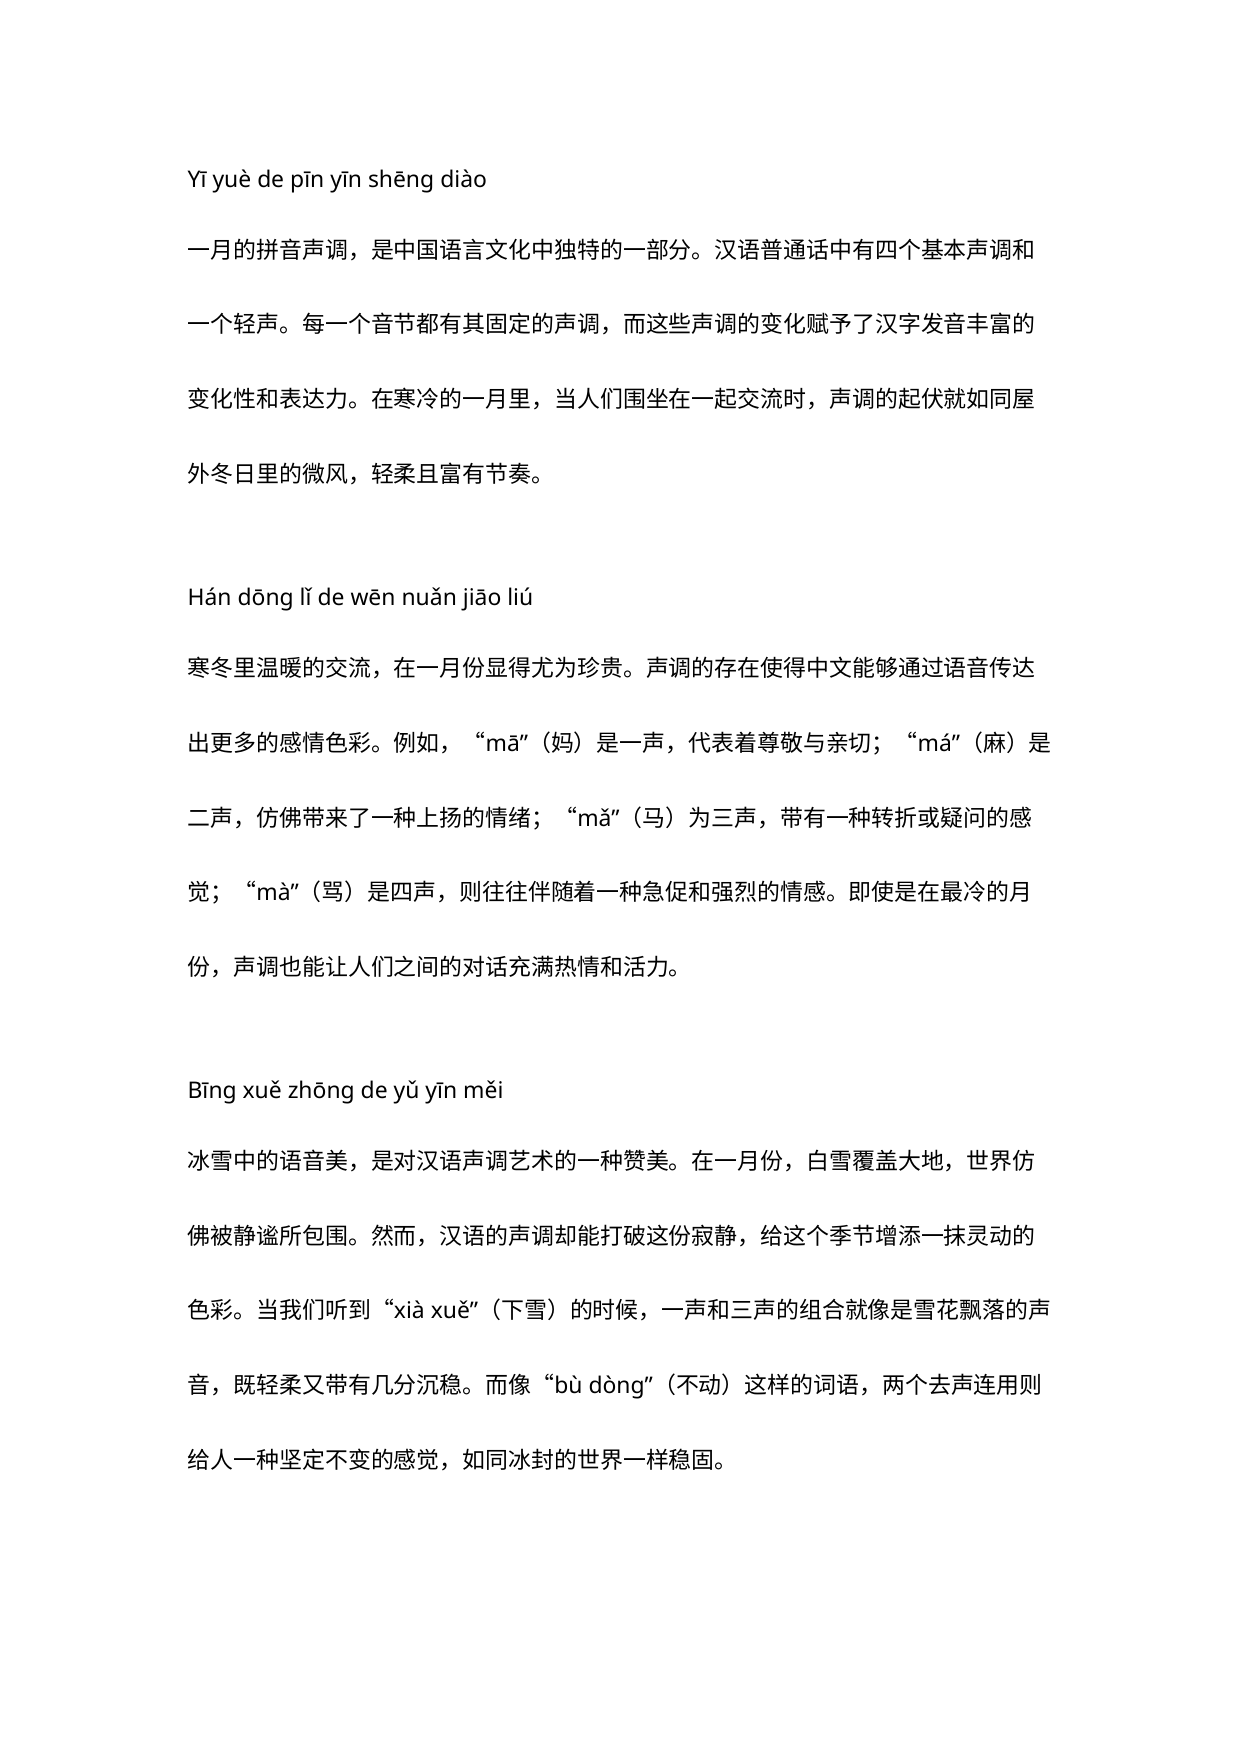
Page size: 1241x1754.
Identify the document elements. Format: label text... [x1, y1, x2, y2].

text 冰雪中的语音美，是对汉语声调艺术的一种赞美。在一月份，白雪覆盖大地，世界仿佛被静谧所包围。然而，汉语的声调却能打破这份寂静，给这个季节增添一抹灵动的色彩。当我们听到“xià xuě”（下雪）的时候，一声和三声的组合就像是雪花飘落的声音，既轻柔又带有几分沉稳。而像“bù dòng”（不动）这样的词语，两个去声连用则给人一种坚定不变的感觉，如同冰封的世界一样稳固。 [187, 1127, 1053, 1491]
text 一月的拼音声调，是中国语言文化中独特的一部分。汉语普通话中有四个基本声调和一个轻声。每一个音节都有其固定的声调，而这些声调的变化赋予了汉字发音丰富的变化性和表达力。在寒冷的一月里，当人们围坐在一起交流时，声调的起伏就如同屋外冬日里的微风，轻柔且富有节奏。 [187, 216, 1053, 505]
text Bīng xuě zhōng de yǔ yīn měi [187, 1073, 1053, 1106]
text Yī yuè de pīn yīn shēng diào [187, 162, 1053, 194]
text 寒冬里温暖的交流，在一月份显得尤为珍贵。声调的存在使得中文能够通过语音传达出更多的感情色彩。例如，“mā”（妈）是一声，代表着尊敬与亲切；“má”（麻）是二声，仿佛带来了一种上扬的情绪；“mǎ”（马）为三声，带有一种转折或疑问的感觉；“mà”（骂）是四声，则往往伴随着一种急促和强烈的情感。即使是在最冷的月份，声调也能让人们之间的对话充满热情和活力。 [187, 634, 1053, 998]
text Hán dōng lǐ de wēn nuǎn jiāo liú [187, 580, 1053, 613]
